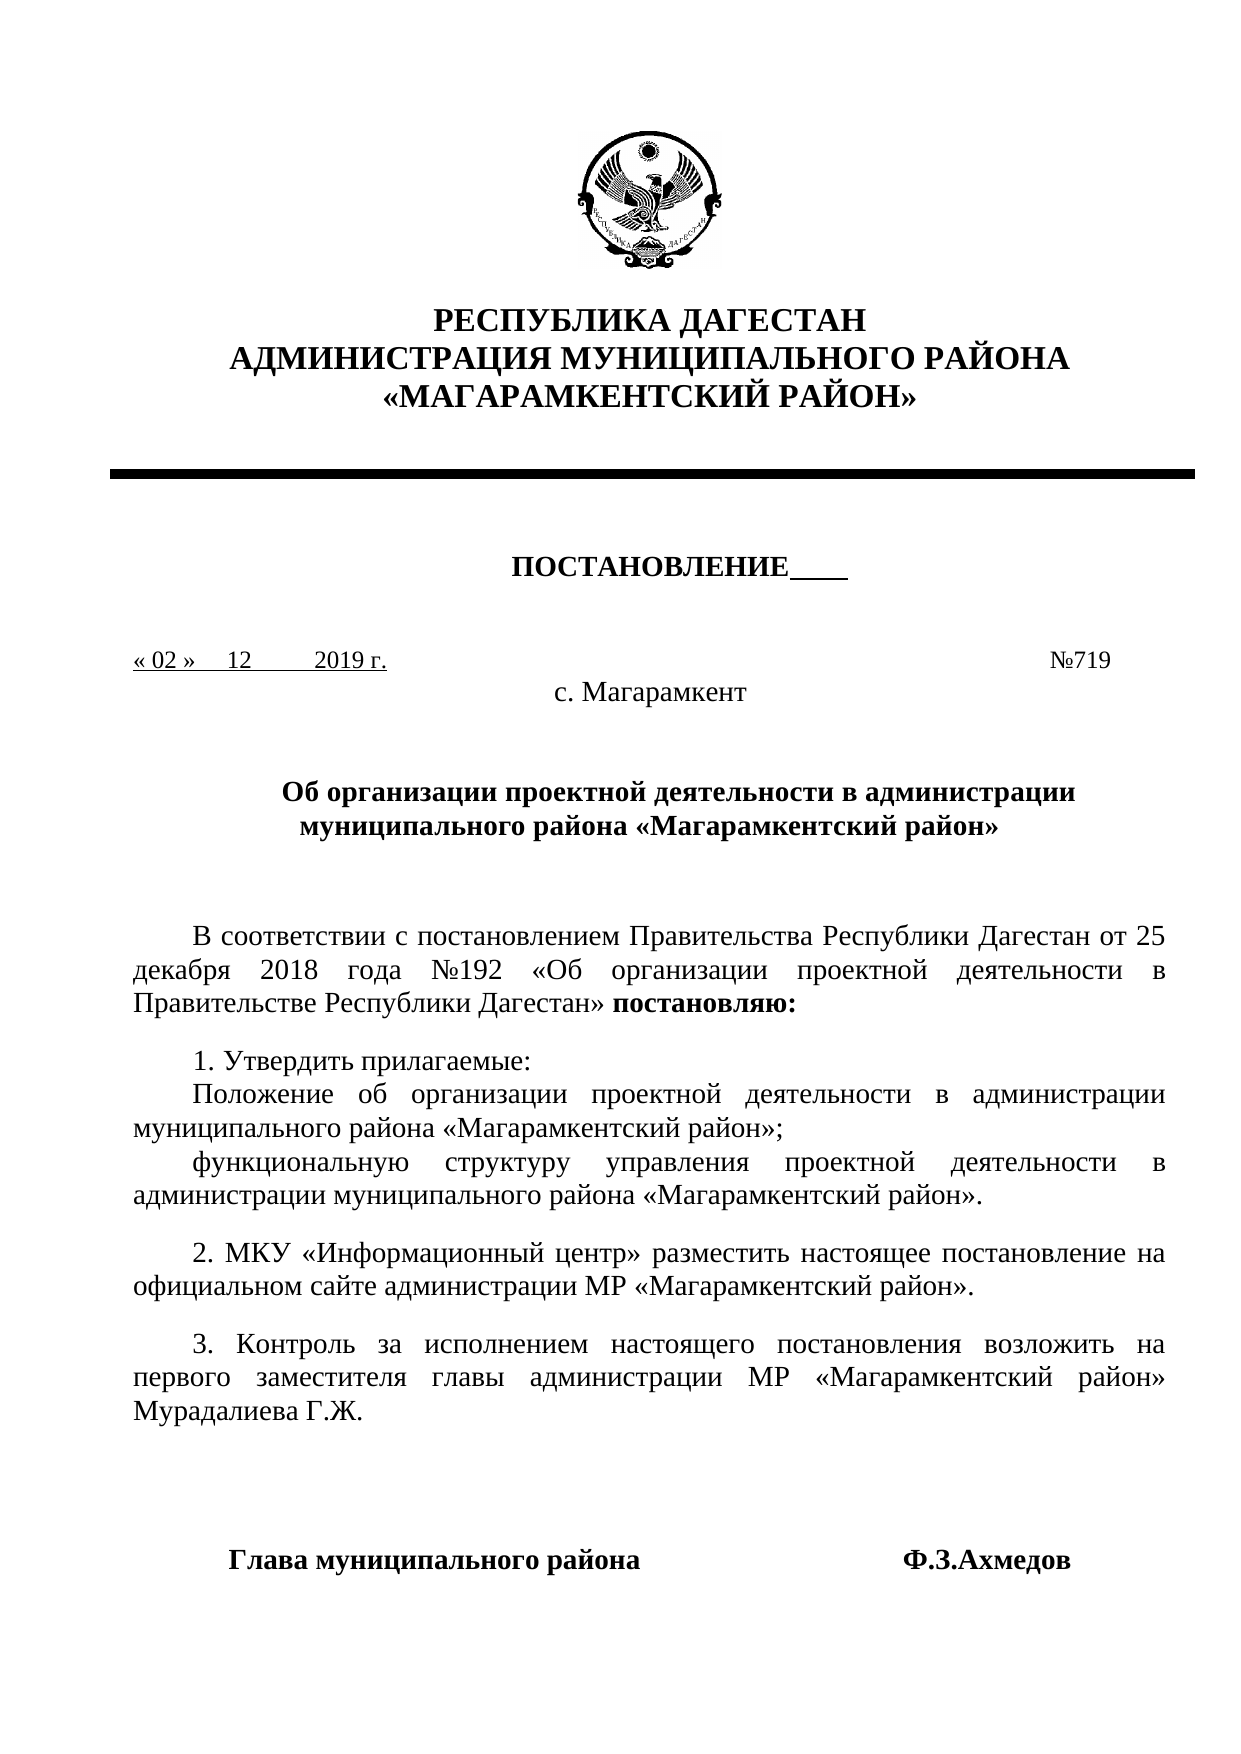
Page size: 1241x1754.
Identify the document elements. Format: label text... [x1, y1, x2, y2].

text 1. Утвердить прилагаемые: [133, 1019, 1167, 1077]
text с. Магарамкент [133, 674, 1168, 707]
text « 02 » 12 2019 г. №719 [133, 645, 1168, 674]
subtitle АДМИНИСТРАЦИЯ МУНИЦИПАЛЬНОГО РАЙОНА [133, 338, 1167, 377]
text функциональную структуру управления проектной деятельности в администрации муниципального района «Магарамкентский район». [133, 1144, 1167, 1211]
text ПОСТАНОВЛЕНИЕ [133, 549, 1168, 583]
text Глава муниципального района Ф.З.Ахмедов [133, 1504, 1167, 1576]
text РЕСПУБЛИКА ДАГЕСТАН [133, 300, 1167, 338]
text 2. МКУ «Информационный центр» разместить настоящее постановление на официальном сайте администрации МР «Магарамкентский район». [133, 1235, 1167, 1302]
text В соответствии с постановлением Правительства Республики Дагестан от 25 декабря 2018 года №192 «Об организации проектной деятельности в Правительстве Республики Дагестан» постановляю: [133, 918, 1167, 1019]
text Об организации проектной деятельности в администрации муниципального района «Магарамкентский район» [133, 774, 1167, 841]
text Положение об организации проектной деятельности в администрации муниципального района «Магарамкентский район»; [133, 1077, 1167, 1144]
subtitle «МАГАРАМКЕНТСКИЙ РАЙОН» [133, 377, 1167, 415]
picture [577, 131, 722, 269]
text 3. Контроль за исполнением настоящего постановления возложить на первого заместителя главы администрации МР «Магарамкентский район» Мурадалиева Г.Ж. [133, 1326, 1167, 1427]
